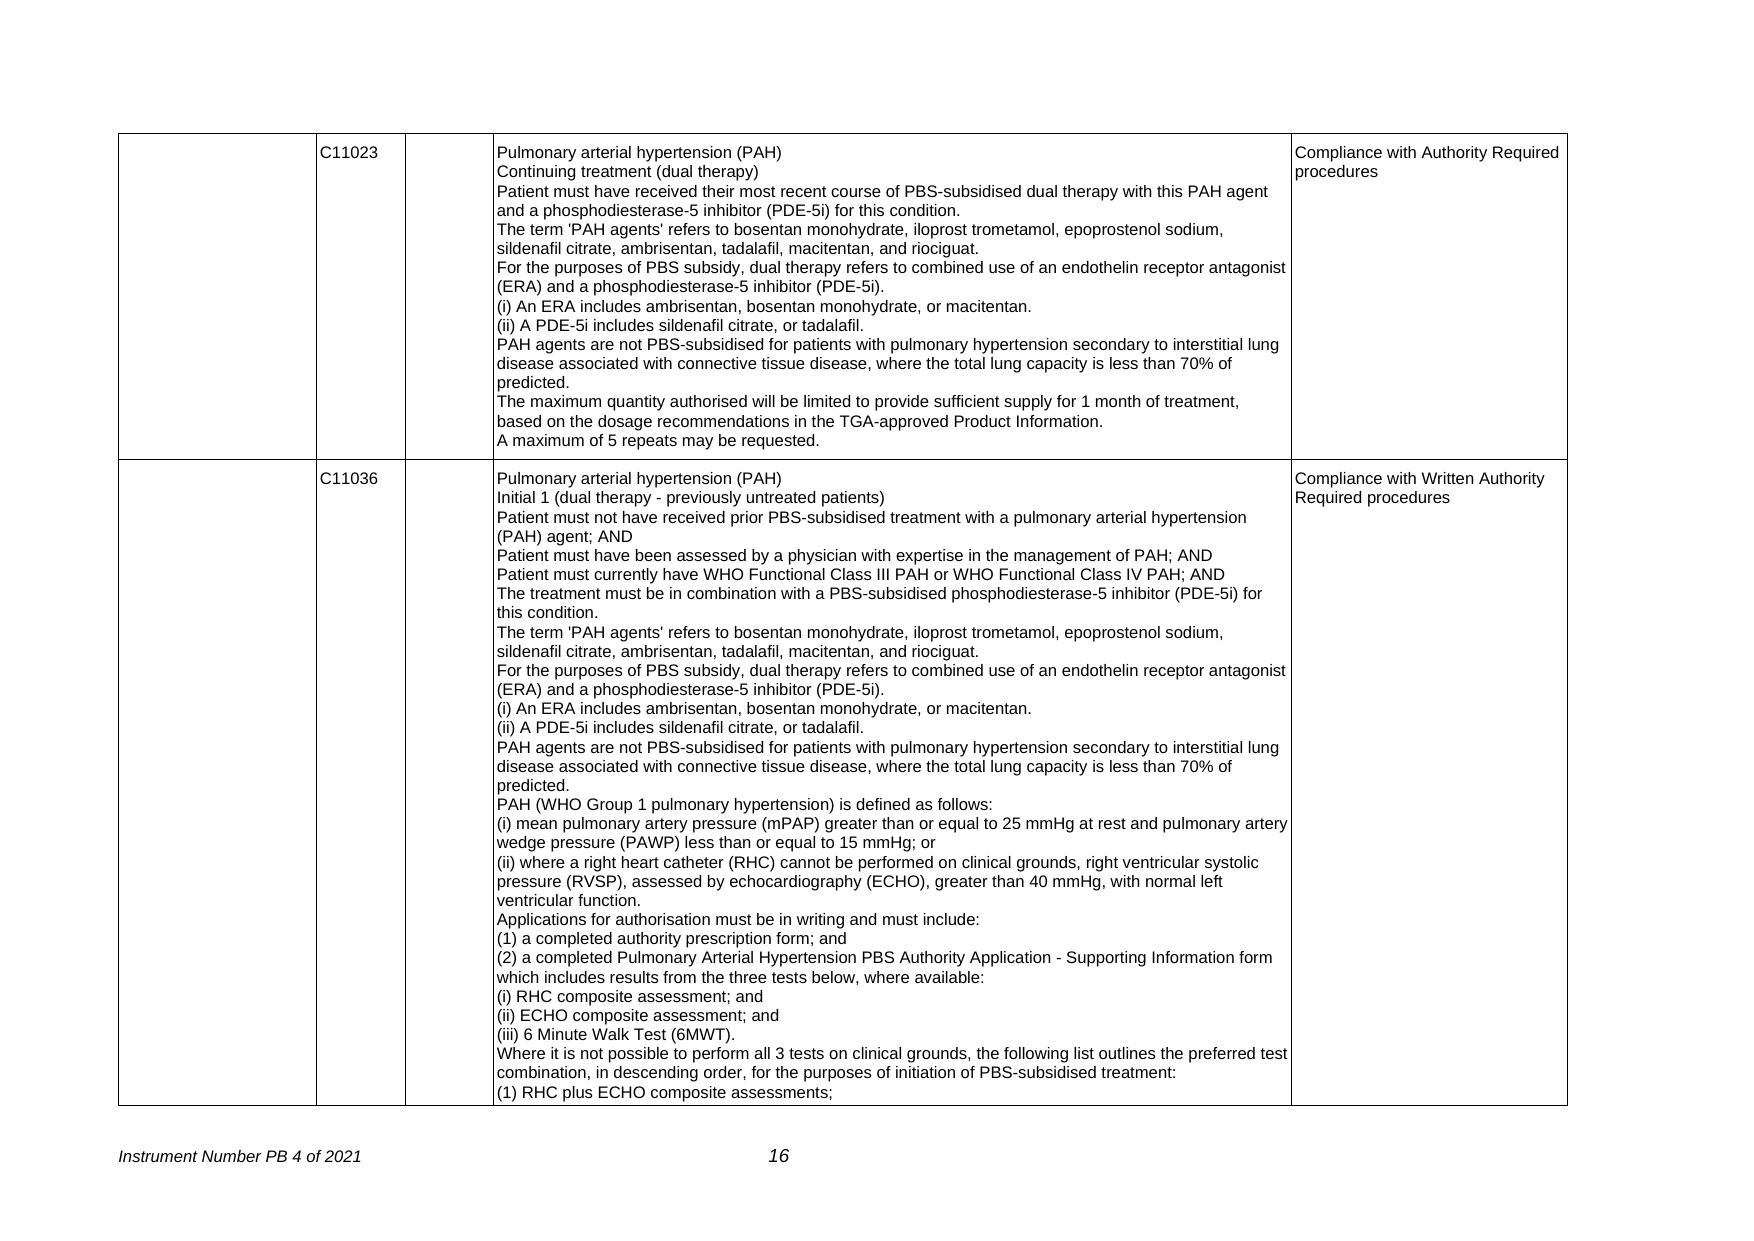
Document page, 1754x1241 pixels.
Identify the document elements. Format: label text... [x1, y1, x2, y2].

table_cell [1292, 134, 1567, 459]
table_cell [119, 134, 316, 459]
table_cell [119, 460, 316, 1104]
table_cell [406, 460, 493, 1104]
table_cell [1292, 460, 1567, 1104]
table_cell Pulmonary arterial hypertension (PAH) Continuing treatment (dual therapy) Patient must have received their most recent course of PBS-subsidised dual therapy with this PAH agent and a phosphodiesterase-5 inhibitor (PDE-5i) for this condition. The term 'PAH agents' refers to bosentan monohydrate, iloprost trometamol, epoprostenol sodium, sildenafil citrate, ambrisentan, tadalafil, macitentan, and riociguat. For the purposes of PBS subsidy, dual therapy refers to combined use of an endothelin receptor antagonist (ERA) and a phosphodiesterase-5 inhibitor (PDE-5i). (i) An ERA includes ambrisentan, bosentan monohydrate, or macitentan. (ii) A PDE-5i includes sildenafil citrate, or tadalafil. PAH agents are not PBS-subsidised for patients with pulmonary hypertension secondary to interstitial lung disease associated with connective tissue disease, where the total lung capacity is less than 70% of predicted. The maximum quantity authorised will be limited to provide sufficient supply for 1 month of treatment, based on the dosage recommendations in the TGA-approved Product Information. A maximum of 5 repeats may be requested. [494, 134, 1291, 459]
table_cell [494, 460, 1291, 1104]
table_cell C11023 [317, 134, 405, 459]
table_cell C11036 [317, 460, 405, 1104]
table_cell [406, 134, 493, 459]
